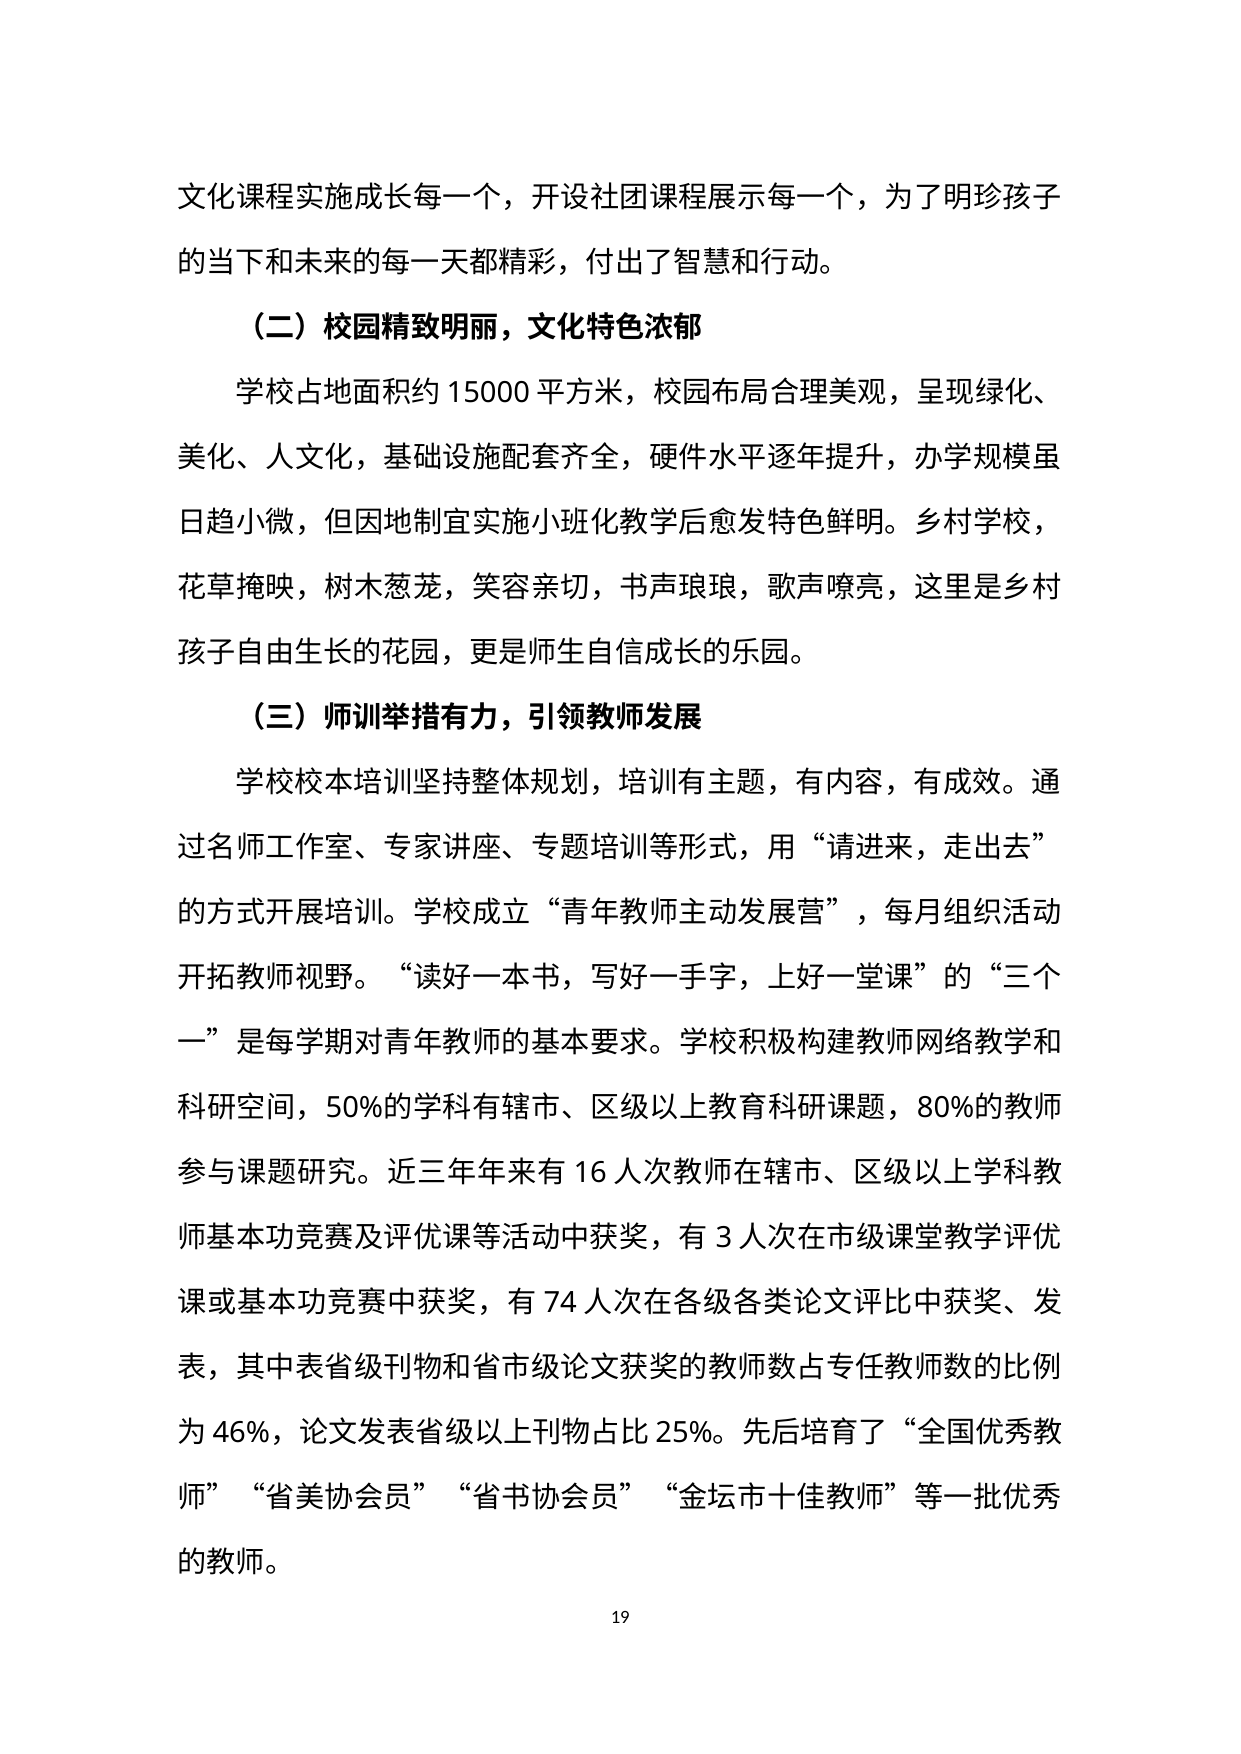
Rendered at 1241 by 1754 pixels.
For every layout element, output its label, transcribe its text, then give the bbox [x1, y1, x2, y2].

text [177, 162, 1063, 292]
list 师训举措有力，引领教师发展 [177, 682, 1063, 747]
text 学校校本培训坚持整体规划，培训有主题，有内容，有成效。通过名师工作室、专家讲座、专题培训等形式，用“请进来，走出去”的方式开展培训。学校成立“青年教师主动发展营”，每月组织活动，开拓教师视野。“读好一本书，写好一手字，上好一堂课”的“三个一”是每学期对青年教师的基本要求。学校积极构建教师网络教学和科研空间，50%的学科有辖市、区级以上教育科研课题，80%的教师参与课题研究。近三年年来有16人次教师在辖市、区级以上学科教师基本功竞赛及评优课等活动中获奖，有3人次在市级课堂教学评优课或基本功竞赛中获奖，有74人次在各级各类论文评比中获奖、发表，其中表省级刊物和省市级论文获奖的教师数占专任教师数的比例为46%，论文发表省级以上刊物占比25%。先后培育了“全国优秀教师”“省美协会员”“省书协会员”“金坛市十佳教师”等一批优秀的教师。 [177, 747, 1063, 1592]
list 校园精致明丽，文化特色浓郁 [177, 292, 1063, 357]
text 学校占地面积约15000平方米，校园布局合理美观，呈现绿化、美化、人文化，基础设施配套齐全，硬件水平逐年提升，办学规模虽日趋小微，但因地制宜实施小班化教学后愈发特色鲜明。乡村学校，花草掩映，树木葱茏，笑容亲切，书声琅琅，歌声嘹亮，这里是乡村孩子自由生长的花园，更是师生自信成长的乐园。 [177, 357, 1063, 682]
